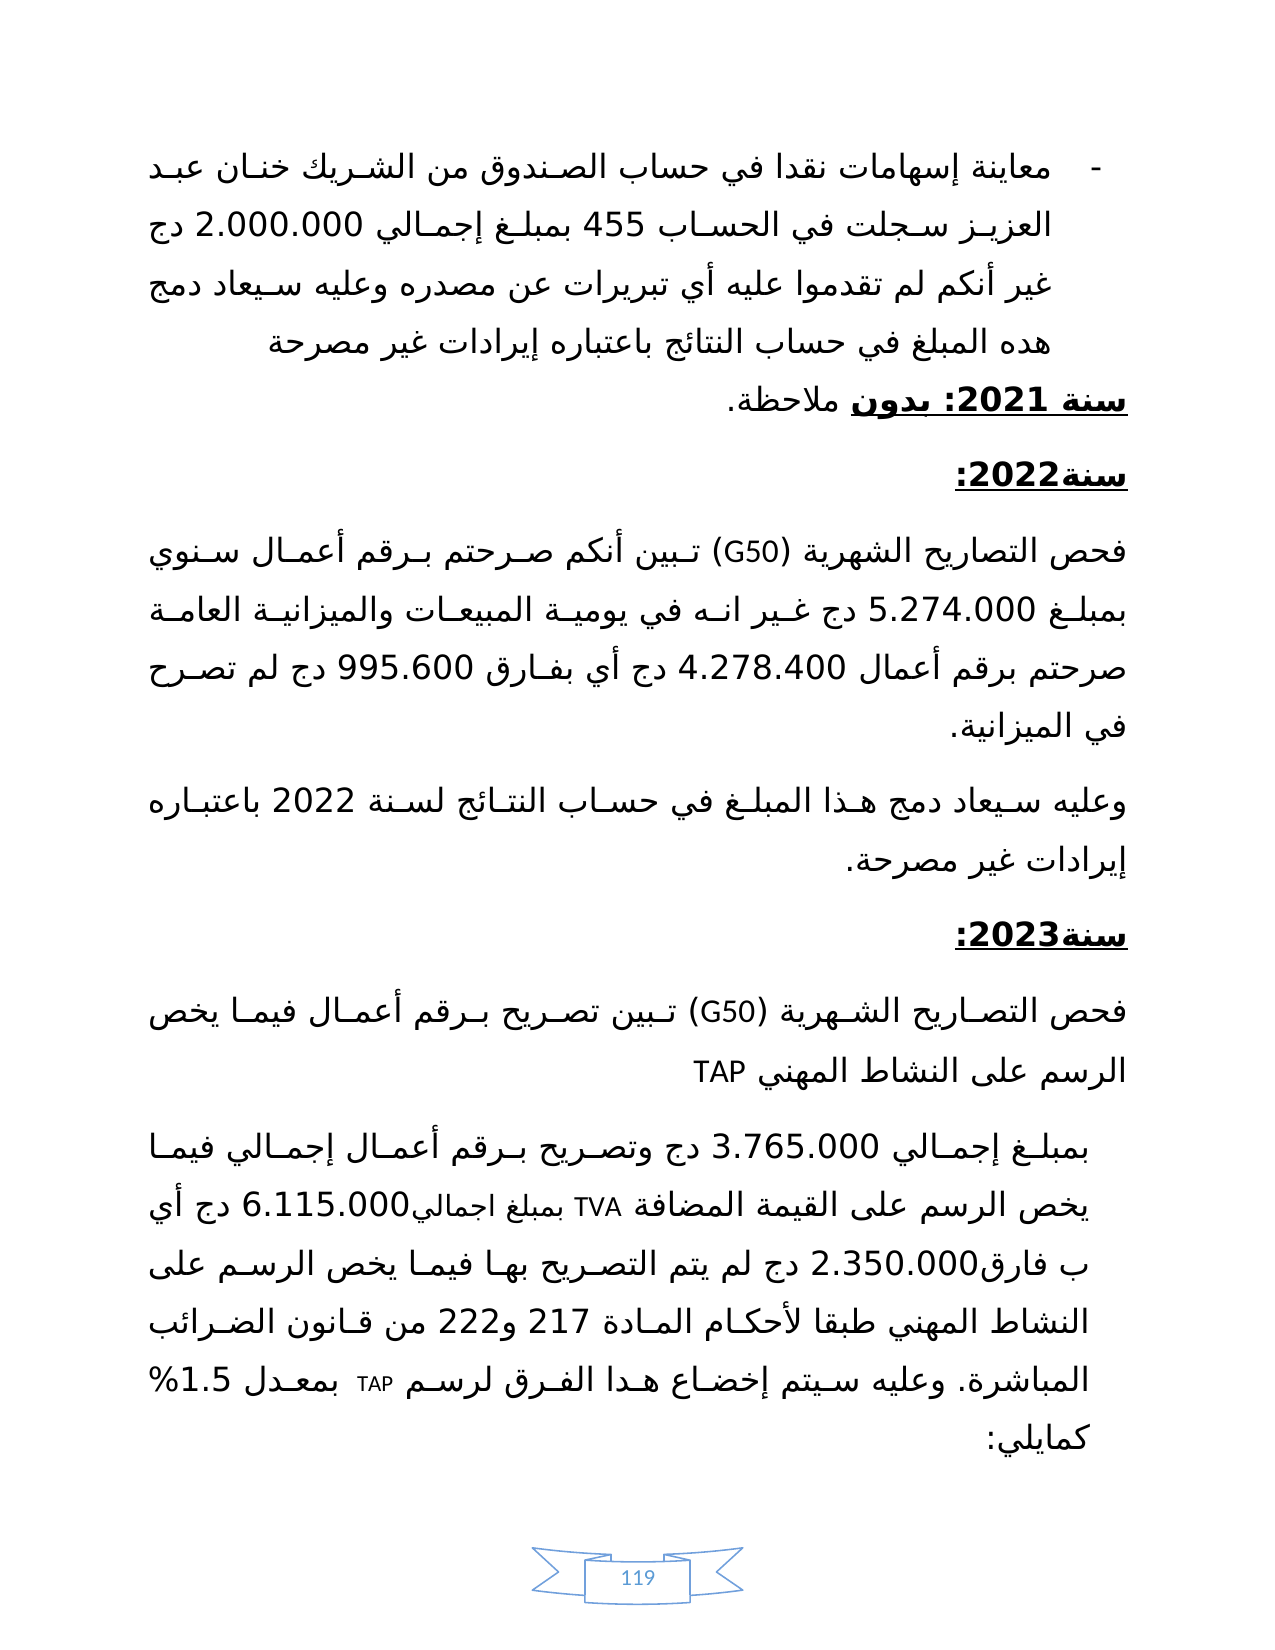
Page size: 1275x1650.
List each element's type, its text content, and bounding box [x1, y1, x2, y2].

text سنة2022: [148, 456, 1127, 494]
text فحص التصاريح الشهرية (G50) تبين أنكم صرحتم برقم أعمال سنوي بمبلغ 5.274.000 دج غير انه في يومية المبيعات والميزانية العامة صرحتم برقم أعمال 4.278.400 دج أي بفارق 995.600 دج لم تصرح في الميزانية. [148, 530, 1127, 746]
text وعليه سيعاد دمج هذا المبلغ في حساب النتائج لسنة 2022 باعتباره إيرادات غير مصرحة. [148, 782, 1127, 879]
list معاينة إسهامات نقدا في حساب الصندوق من الشريك خنان عبد العزيز سجلت في الحساب 455 بمبلغ إجمالي 2.000.000 دج غير أنكم لم تقدموا عليه أي تبريرات عن مصدره وعليه سيعاد دمج هده المبلغ في حساب النتائج باعتباره إيرادات غير مصرحة [148, 148, 1090, 361]
text بمبلغ إجمالي 3.765.000 دج وتصريح برقم أعمال إجمالي فيما يخص الرسم على القيمة المضافة TVA بمبلغ اجمالي6.115.000 دج أي ب فارق2.350.000 دج لم يتم التصريح بها فيما يخص الرسم على النشاط المهني طبقا لأحكام المادة 217 و222 من قانون الضرائب المباشرة. وعليه سيتم إخضاع هدا الفرق لرسم TAP بمعدل 1.5% كمايلي: [148, 1128, 1090, 1458]
text سنة 2021: بدون ملاحظة. [148, 381, 1127, 419]
text فحص التصاريح الشهرية (G50) تبين تصريح برقم أعمال فيما يخص الرسم على النشاط المهني TAP [148, 990, 1127, 1091]
text سنة2023: [148, 915, 1127, 954]
